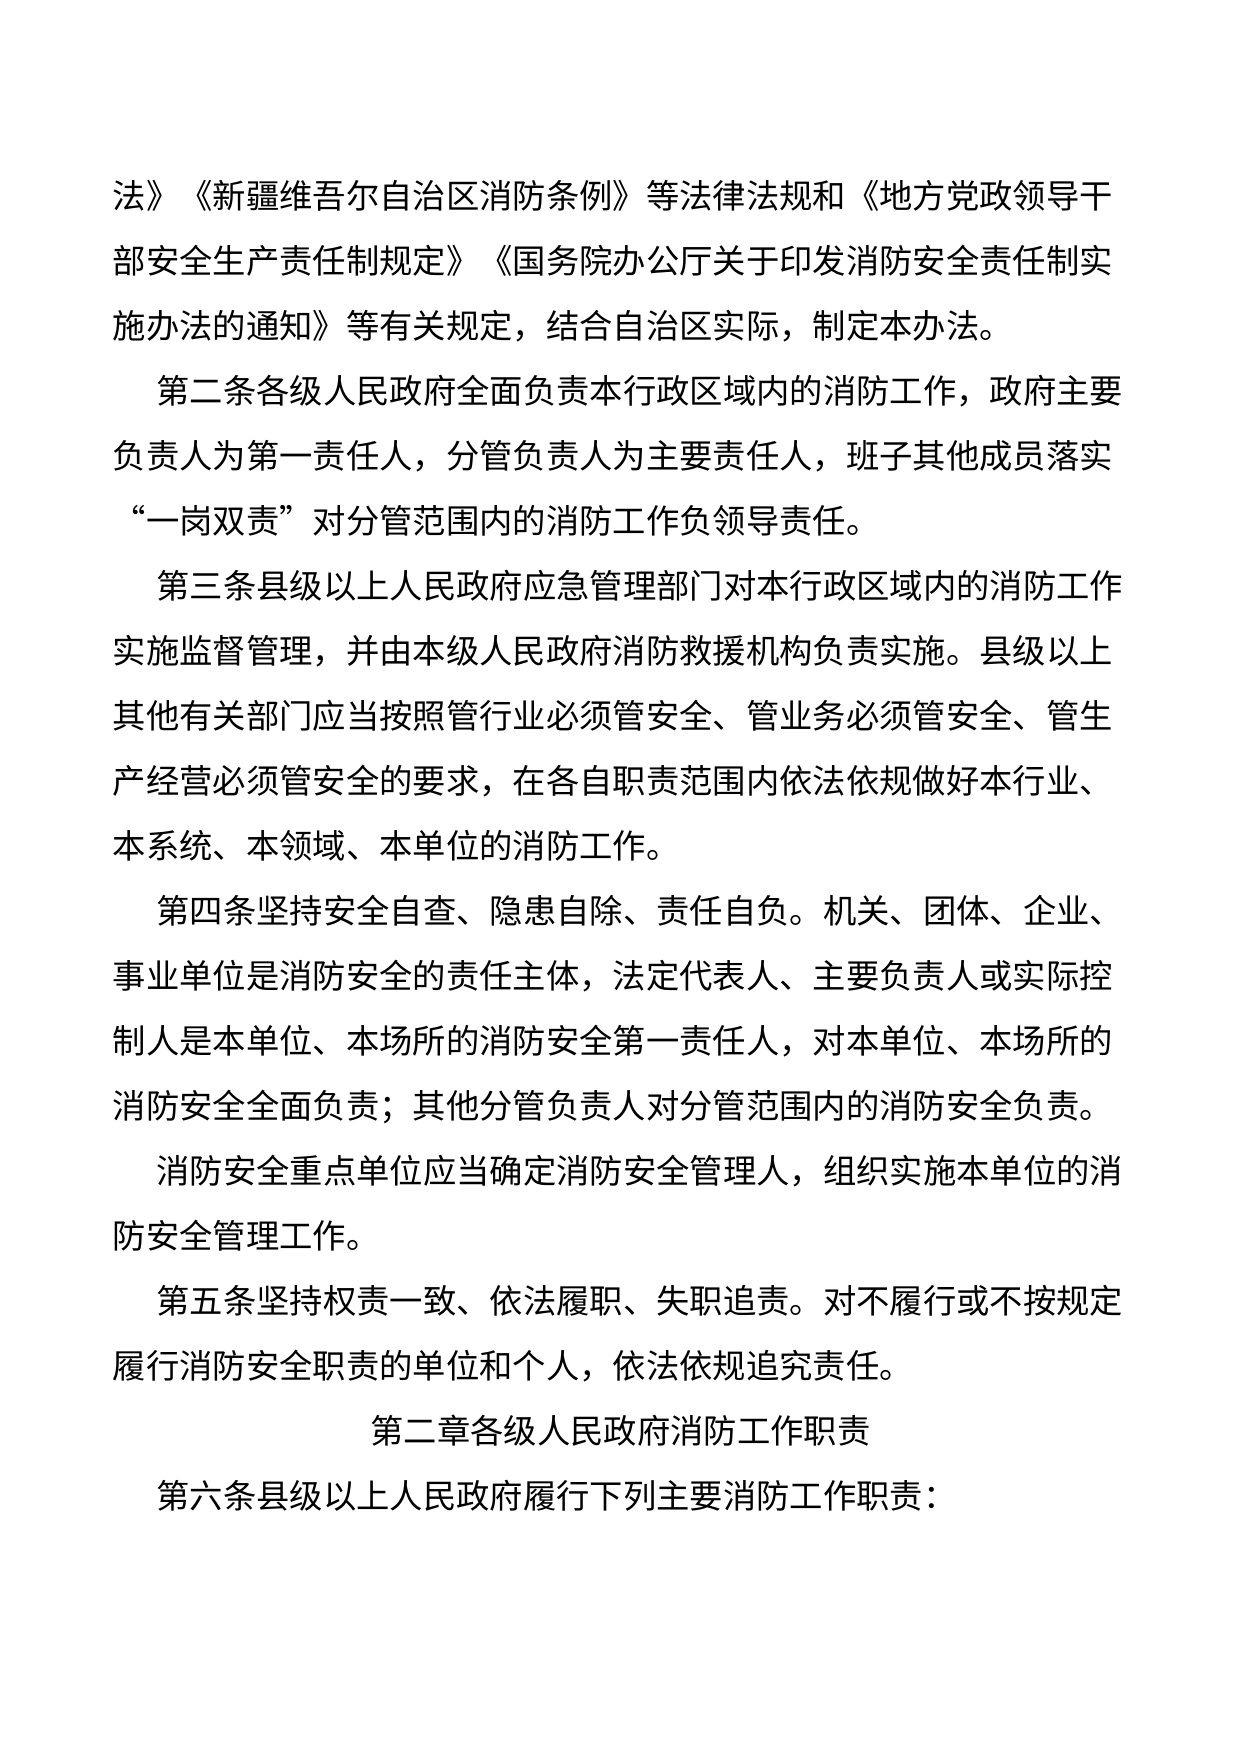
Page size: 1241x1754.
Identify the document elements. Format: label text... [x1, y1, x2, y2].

text 第三条县级以上人民政府应急管理部门对本行政区域内的消防工作实施监督管理，并由本级人民政府消防救援机构负责实施。县级以上其他有关部门应当按照管行业必须管安全、管业务必须管安全、管生产经营必须管安全的要求，在各自职责范围内依法依规做好本行业、本系统、本领域、本单位的消防工作。 [112, 552, 1128, 877]
text 消防安全重点单位应当确定消防安全管理人，组织实施本单位的消防安全管理工作。 [112, 1137, 1128, 1267]
text 第二章各级人民政府消防工作职责 [112, 1397, 1128, 1462]
text 第六条县级以上人民政府履行下列主要消防工作职责： [112, 1462, 1128, 1527]
text 第四条坚持安全自查、隐患自除、责任自负。机关、团体、企业、事业单位是消防安全的责任主体，法定代表人、主要负责人或实际控制人是本单位、本场所的消防安全第一责任人，对本单位、本场所的消防安全全面负责；其他分管负责人对分管范围内的消防安全负责。 [112, 877, 1128, 1137]
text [112, 162, 1128, 357]
text 第二条各级人民政府全面负责本行政区域内的消防工作，政府主要负责人为第一责任人，分管负责人为主要责任人，班子其他成员落实“一岗双责”对分管范围内的消防工作负领导责任。 [112, 357, 1128, 552]
text 第五条坚持权责一致、依法履职、失职追责。对不履行或不按规定履行消防安全职责的单位和个人，依法依规追究责任。 [112, 1267, 1128, 1397]
